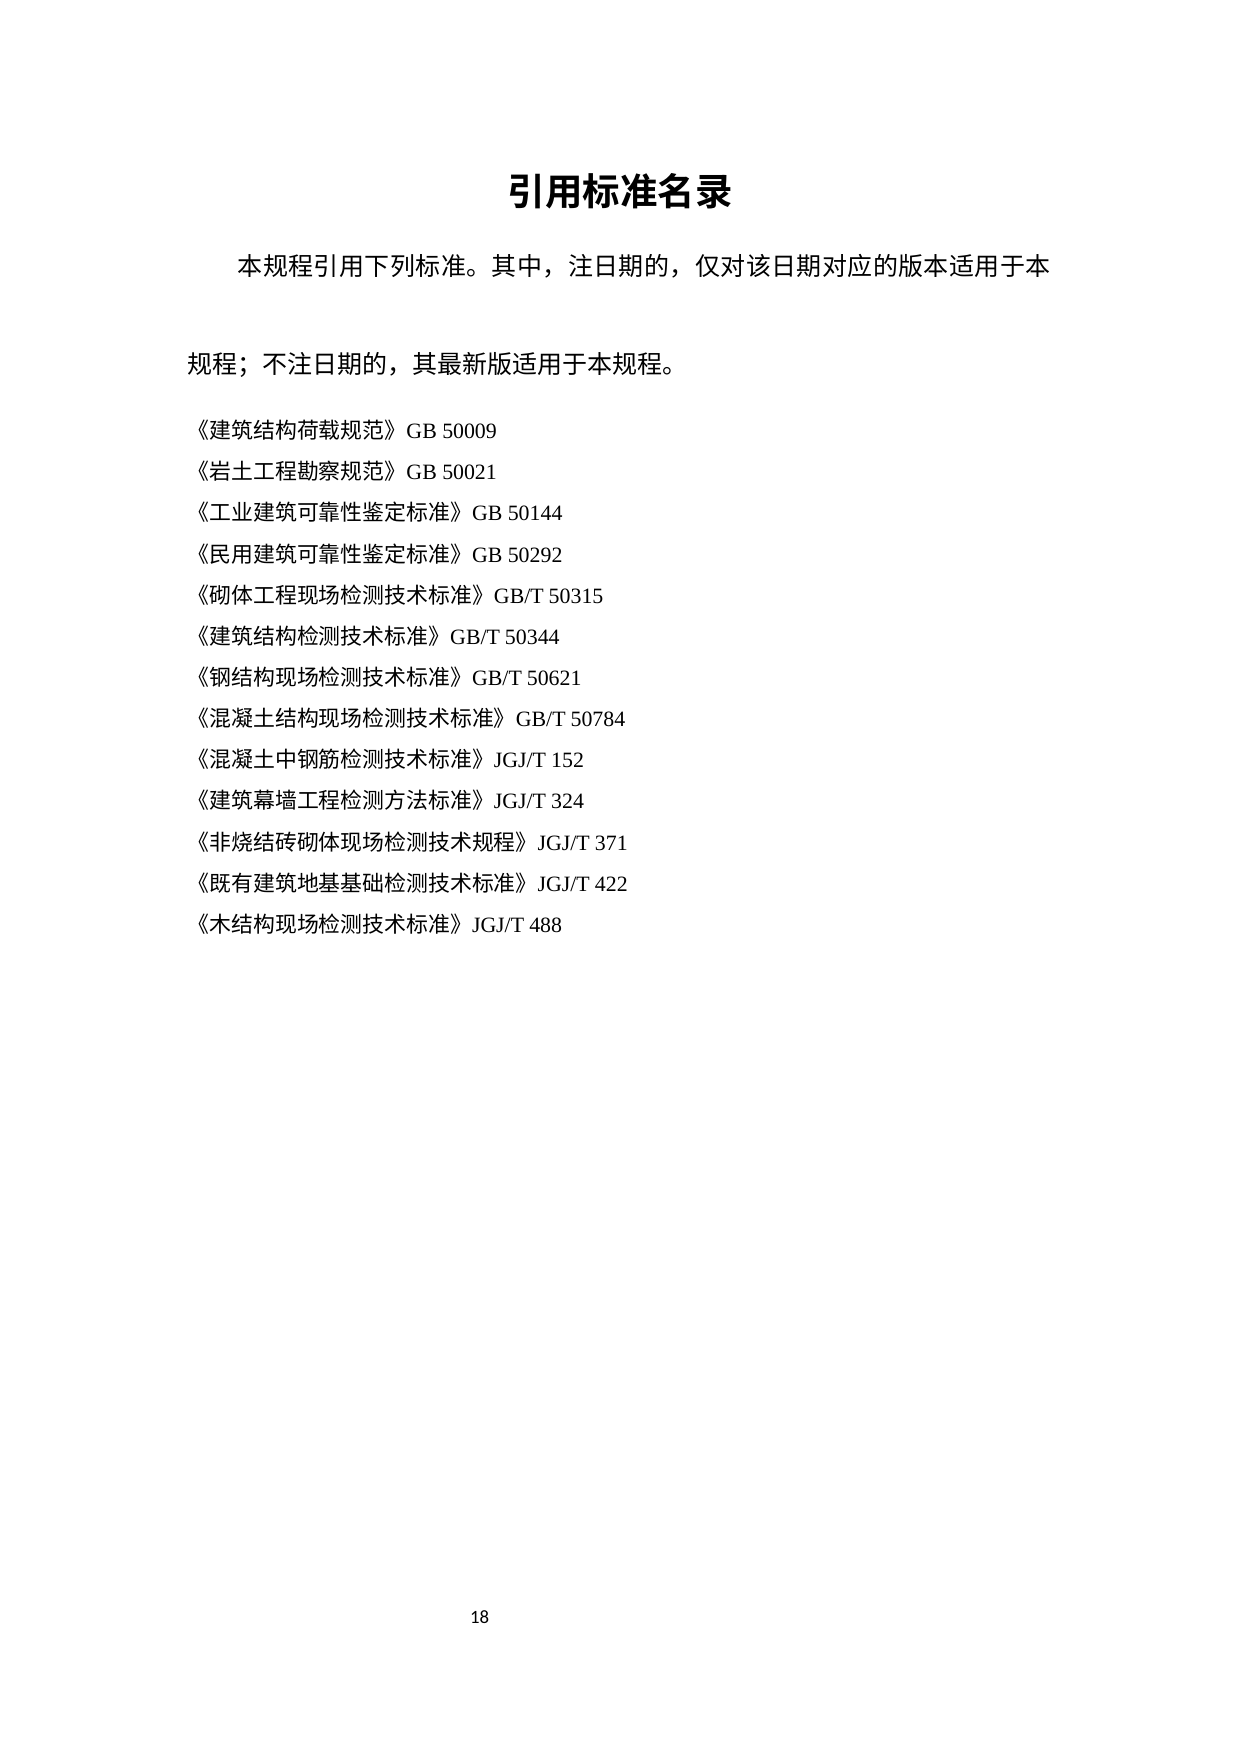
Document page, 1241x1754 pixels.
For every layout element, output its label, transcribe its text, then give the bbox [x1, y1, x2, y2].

subtitle 引用标准名录 [187, 162, 1053, 216]
text 《民用建筑可靠性鉴定标准》GB 50292 [187, 537, 1053, 568]
text 《非烧结砖砌体现场检测技术规程》JGJ/T 371 [187, 824, 1053, 856]
text 《工业建筑可靠性鉴定标准》GB 50144 [187, 495, 1053, 527]
text 《钢结构现场检测技术标准》GB/T 50621 [187, 660, 1053, 692]
text 《混凝土结构现场检测技术标准》GB/T 50784 [187, 701, 1053, 733]
text 《混凝土中钢筋检测技术标准》JGJ/T 152 [187, 742, 1053, 774]
text 本规程引用下列标准。其中，注日期的，仅对该日期对应的版本适用于本规程；不注日期的，其最新版适用于本规程。 [187, 232, 1053, 395]
text 《建筑结构荷载规范》GB 50009 [187, 413, 1053, 445]
text 《建筑幕墙工程检测方法标准》JGJ/T 324 [187, 783, 1053, 815]
text 《岩土工程勘察规范》GB 50021 [187, 454, 1053, 486]
text 《木结构现场检测技术标准》JGJ/T 488 [187, 907, 1053, 938]
text 《建筑结构检测技术标准》GB/T 50344 [187, 619, 1053, 651]
text 《既有建筑地基基础检测技术标准》JGJ/T 422 [187, 866, 1053, 897]
text 《砌体工程现场检测技术标准》GB/T 50315 [187, 578, 1053, 609]
